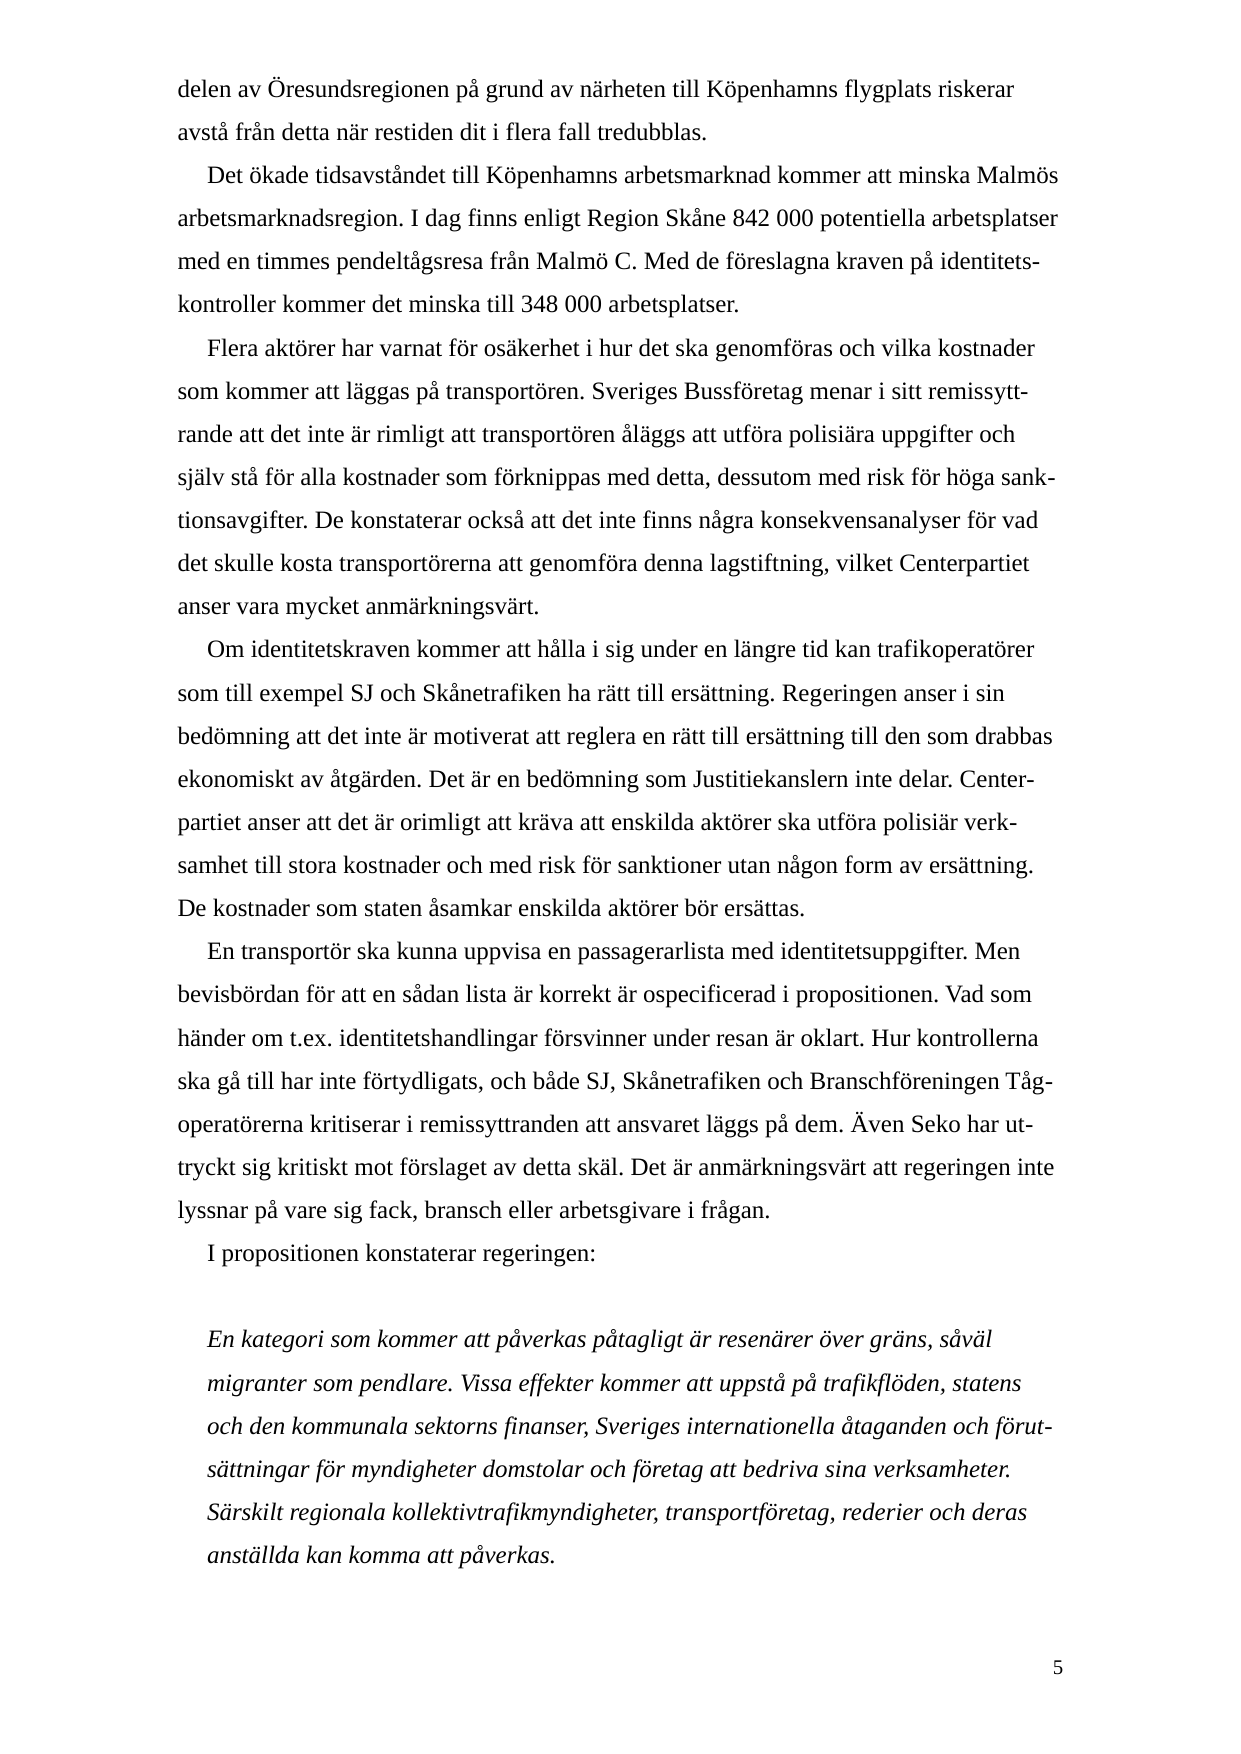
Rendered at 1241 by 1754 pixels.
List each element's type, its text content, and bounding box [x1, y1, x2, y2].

text En kategori som kommer att påverkas påtagligt är resenärer över gräns, såväl migranter som pendlare. Vissa effekter kommer att uppstå på trafikflöden, statens och den kommunala sektorns finanser, Sveriges internationella åtaganden och förutsättningar för myndigheter domstolar och företag att bedriva sina verksamheter. Särskilt regionala kollektivtrafikmyndigheter, transportföretag, rederier och deras anställda kan komma att påverkas. [207, 1324, 1063, 1569]
text I propositionen konstaterar regeringen: [177, 1238, 1063, 1267]
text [177, 74, 1063, 146]
text Det ökade tidsavståndet till Köpenhamns arbetsmarknad kommer att minska Malmös arbetsmarknadsregion. I dag finns enligt Region Skåne 842 000 potentiella arbetsplatser med en timmes pendeltågsresa från Malmö C. Med de föreslagna kraven på identitetskontroller kommer det minska till 348 000 arbetsplatser. [177, 160, 1063, 318]
text Flera aktörer har varnat för osäkerhet i hur det ska genomföras och vilka kostnader som kommer att läggas på transportören. Sveriges Bussföretag menar i sitt remissyttrande att det inte är rimligt att transportören åläggs att utföra polisiära uppgifter och själv stå för alla kostnader som förknippas med detta, dessutom med risk för höga sanktionsavgifter. De konstaterar också att det inte finns några konsekvensanalyser för vad det skulle kosta transportörerna att genomföra denna lagstiftning, vilket Centerpartiet anser vara mycket anmärkningsvärt. [177, 333, 1063, 620]
text Om identitetskraven kommer att hålla i sig under en längre tid kan trafikoperatörer som till exempel SJ och Skånetrafiken ha rätt till ersättning. Regeringen anser i sin bedömning att det inte är motiverat att reglera en rätt till ersättning till den som drabbas ekonomiskt av åtgärden. Det är en bedömning som Justitiekanslern inte delar. Centerpartiet anser att det är orimligt att kräva att enskilda aktörer ska utföra polisiär verksamhet till stora kostnader och med risk för sanktioner utan någon form av ersättning. De kostnader som staten åsamkar enskilda aktörer bör ersättas. [177, 634, 1063, 922]
text En transportör ska kunna uppvisa en passagerarlista med identitetsuppgifter. Men bevisbördan för att en sådan lista är korrekt är ospecificerad i propositionen. Vad som händer om t.ex. identitetshandlingar försvinner under resan är oklart. Hur kontrollerna ska gå till har inte förtydligats, och både SJ, Skånetrafiken och Branschföreningen Tågoperatörerna kritiserar i remissyttranden att ansvaret läggs på dem. Även Seko har uttryckt sig kritiskt mot förslaget av detta skäl. Det är anmärkningsvärt att regeringen inte lyssnar på vare sig fack, bransch eller arbetsgivare i frågan. [177, 936, 1063, 1224]
